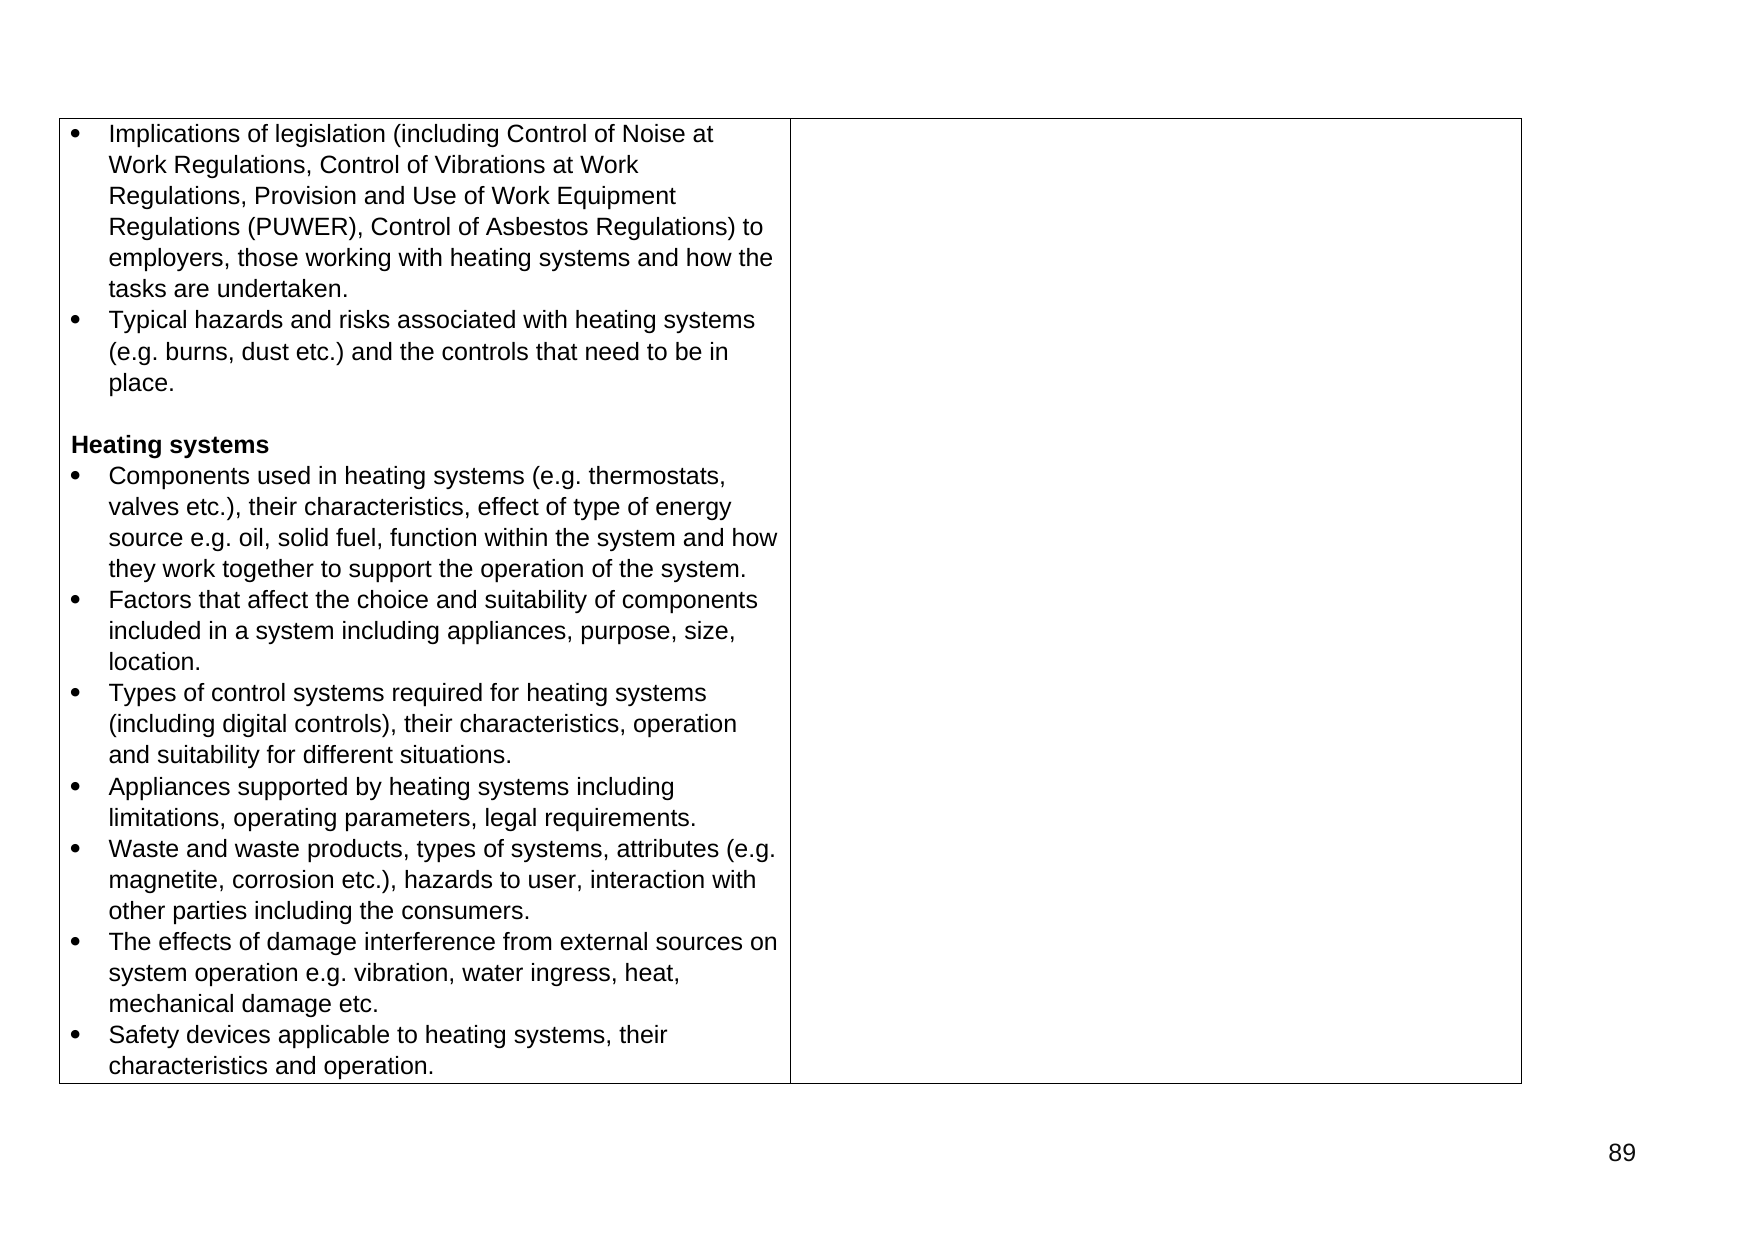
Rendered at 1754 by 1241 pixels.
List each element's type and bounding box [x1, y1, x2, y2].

table_cell [791, 119, 1521, 1082]
table_cell [60, 119, 790, 1082]
